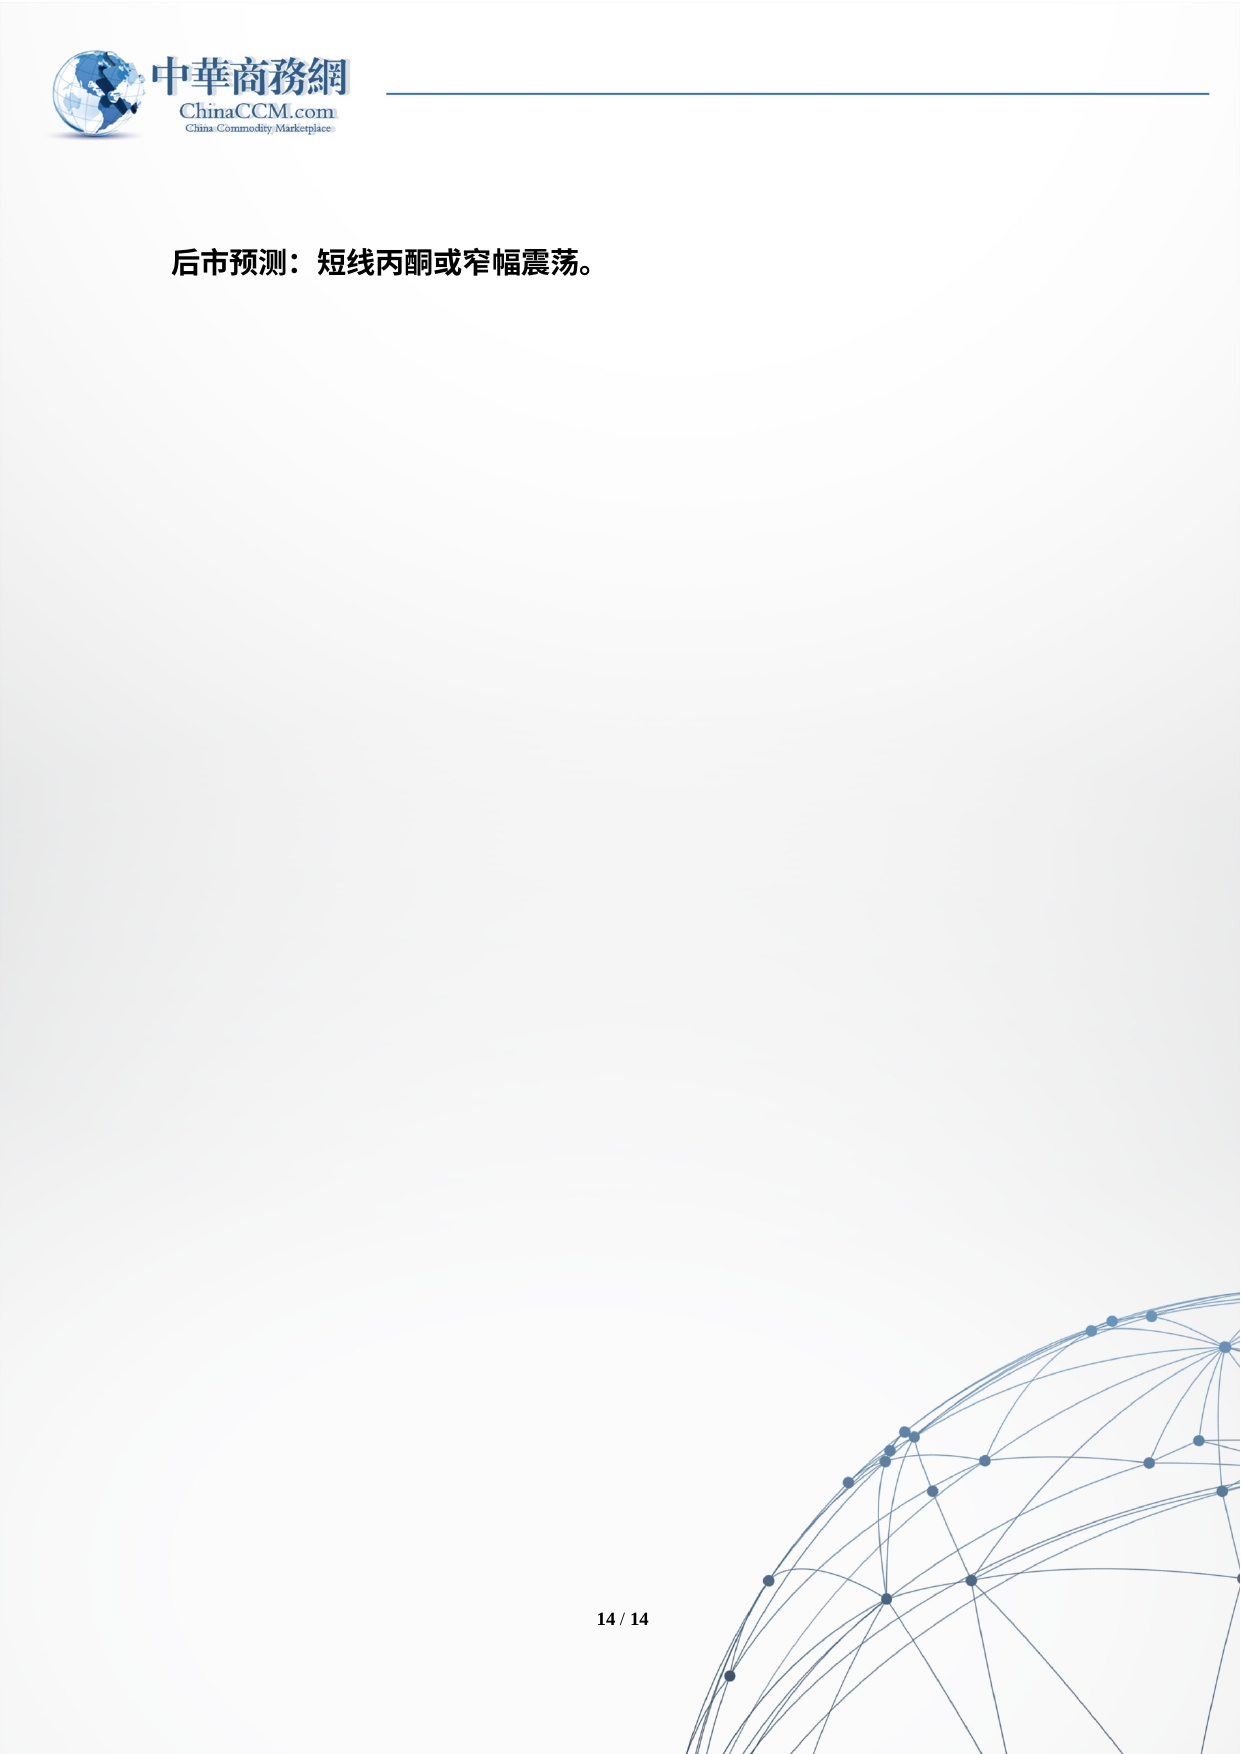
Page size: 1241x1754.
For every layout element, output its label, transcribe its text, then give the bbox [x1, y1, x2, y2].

text 后市预测：短线丙酮或窄幅震荡。 [112, 229, 1128, 294]
picture [0, 2, 1240, 1754]
